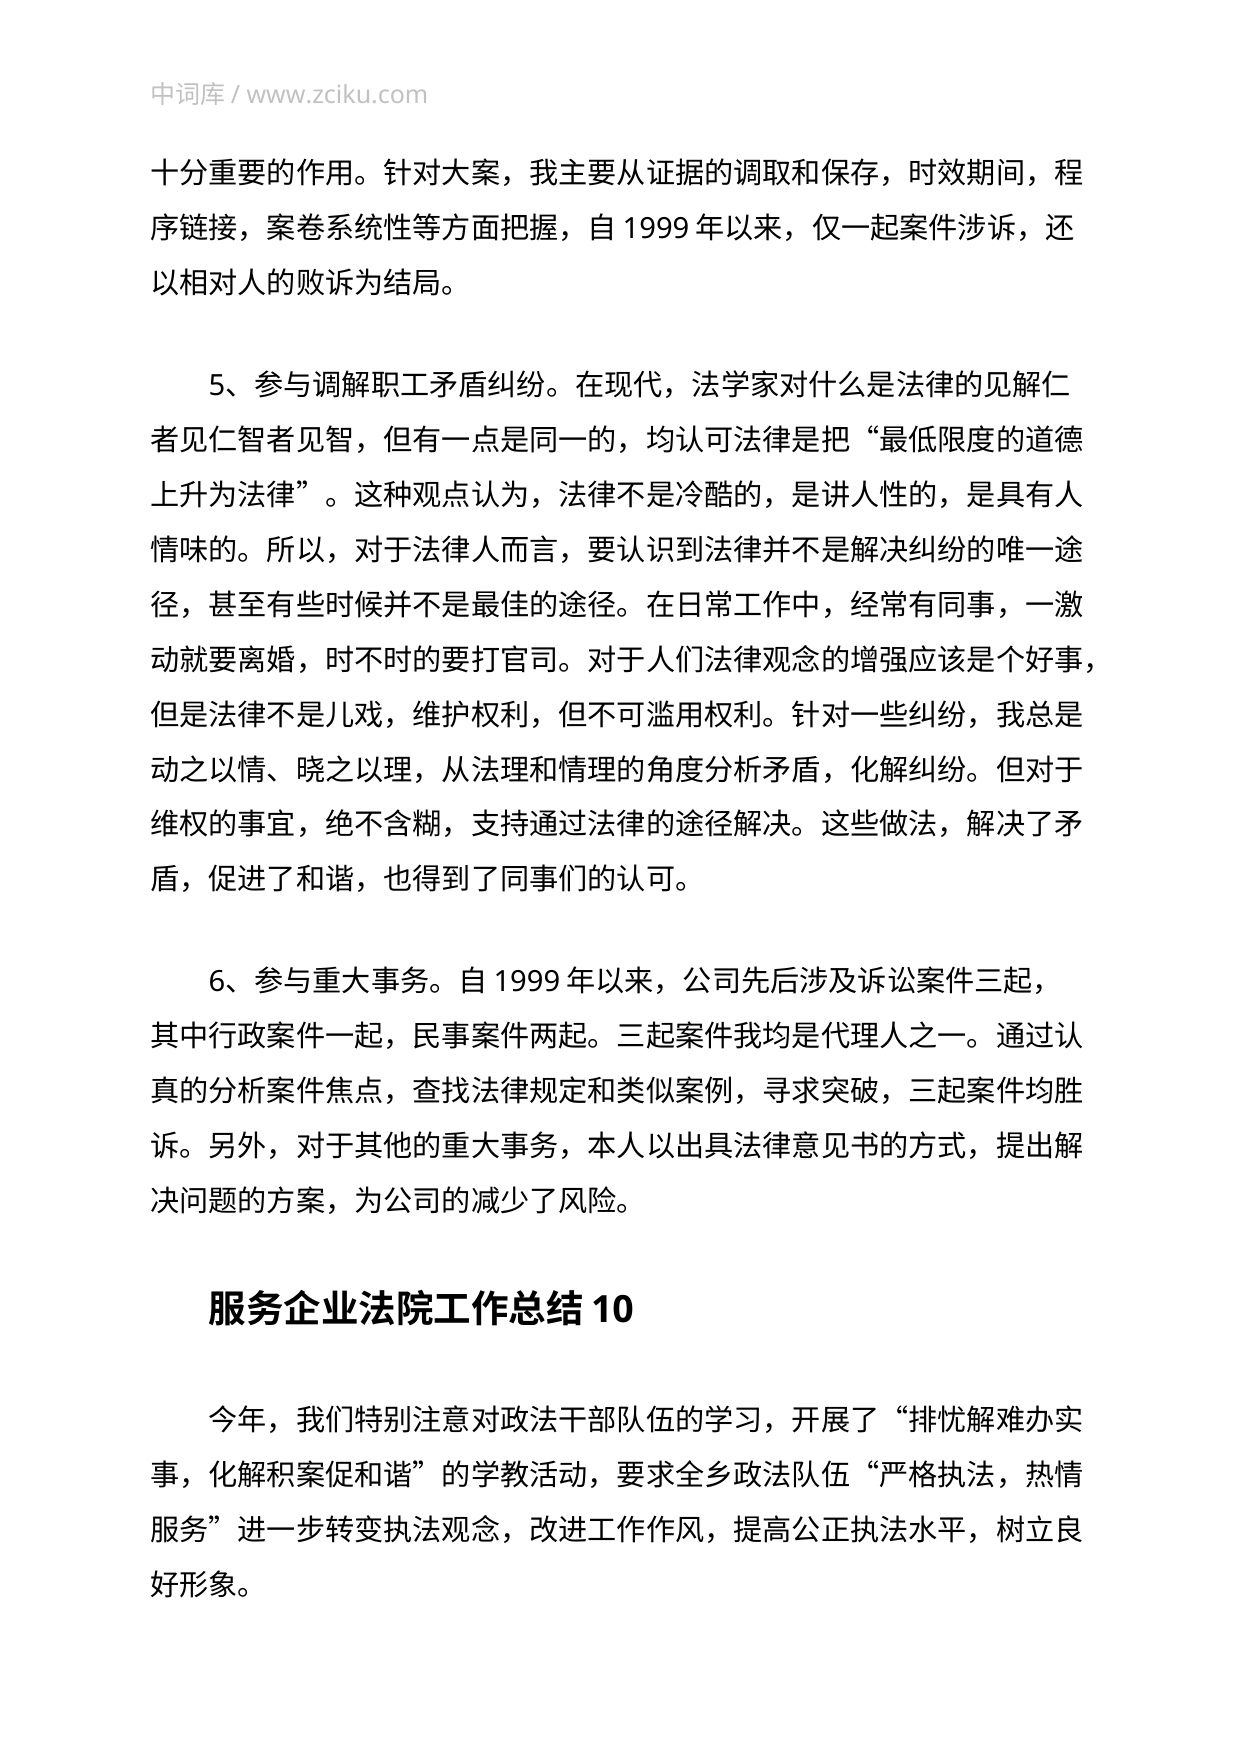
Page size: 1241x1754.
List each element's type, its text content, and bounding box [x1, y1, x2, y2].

text 今年，我们特别注意对政法干部队伍的学习，开展了“排忧解难办实事，化解积案促和谐”的学教活动，要求全乡政法队伍“严格执法，热情服务”进一步转变执法观念，改进工作作风，提高公正执法水平，树立良好形象。 [150, 1397, 1090, 1604]
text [150, 150, 1090, 302]
text 5、参与调解职工矛盾纠纷。在现代，法学家对什么是法律的见解仁者见仁智者见智，但有一点是同一的，均认可法律是把“最低限度的道德上升为法律”。这种观点认为，法律不是冷酷的，是讲人性的，是具有人情味的。所以，对于法律人而言，要认识到法律并不是解决纠纷的唯一途径，甚至有些时候并不是最佳的途径。在日常工作中，经常有同事，一激动就要离婚，时不时的要打官司。对于人们法律观念的增强应该是个好事，但是法律不是儿戏，维护权利，但不可滥用权利。针对一些纠纷，我总是动之以情、晓之以理，从法理和情理的角度分析矛盾，化解纠纷。但对于维权的事宜，绝不含糊，支持通过法律的途径解决。这些做法，解决了矛盾，促进了和谐，也得到了同事们的认可。 [150, 362, 1090, 898]
text 服务企业法院工作总结10 [150, 1279, 1090, 1333]
text 6、参与重大事务。自1999年以来，公司先后涉及诉讼案件三起，其中行政案件一起，民事案件两起。三起案件我均是代理人之一。通过认真的分析案件焦点，查找法律规定和类似案例，寻求突破，三起案件均胜诉。另外，对于其他的重大事务，本人以出具法律意见书的方式，提出解决问题的方案，为公司的减少了风险。 [150, 958, 1090, 1219]
